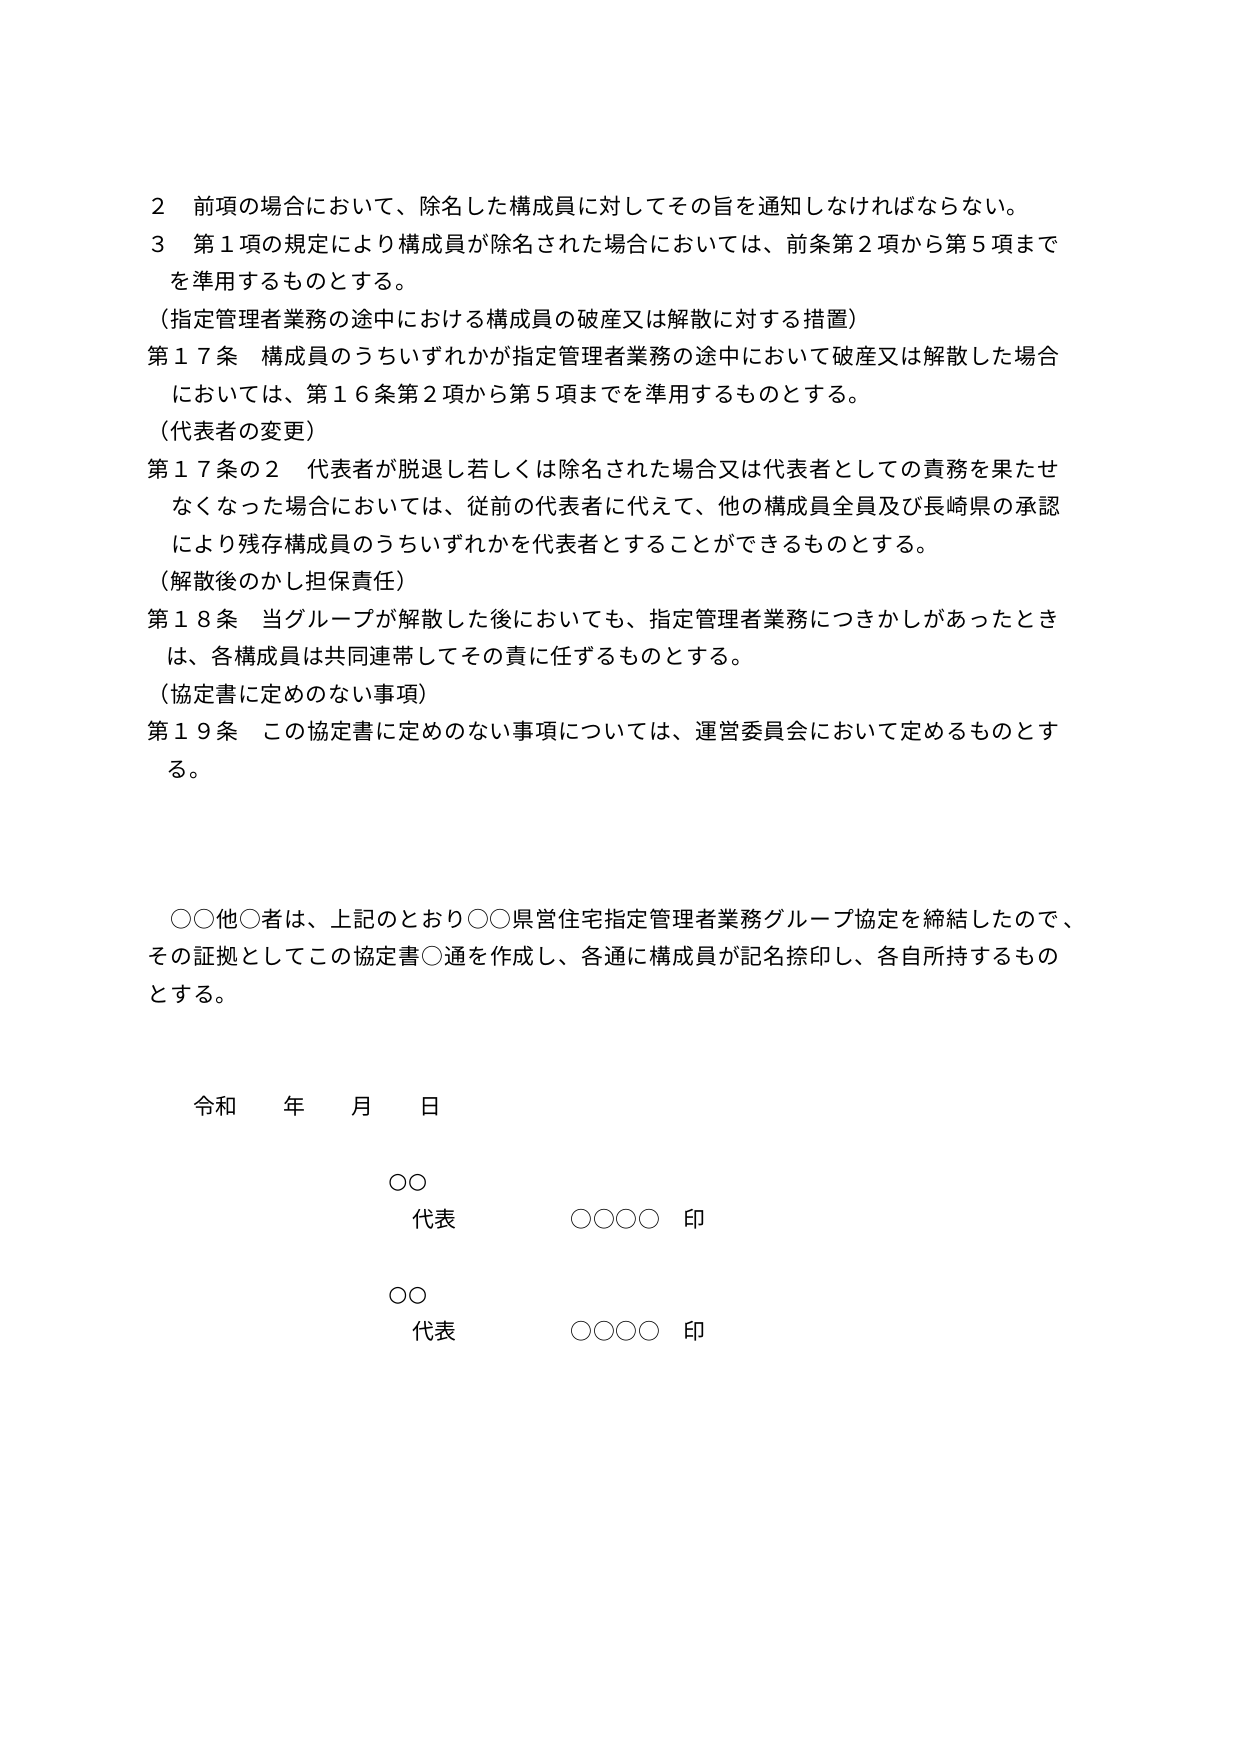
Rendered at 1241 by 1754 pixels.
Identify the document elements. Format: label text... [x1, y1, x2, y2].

text 代表 ○○○○ 印 [148, 1199, 1063, 1236]
text （解散後のかし担保責任） [148, 561, 1063, 599]
text （代表者の変更） [148, 411, 1063, 449]
text ○○他○者は、上記のとおり○○県営住宅指定管理者業務グループ協定を締結したので、その証拠としてこの協定書○通を作成し、各通に構成員が記名捺印し、各自所持するものとする。 [148, 899, 1063, 1011]
text ２ 前項の場合において、除名した構成員に対してその旨を通知しなければならない。 [148, 186, 1063, 224]
text 第１８条 当グループが解散した後においても、指定管理者業務につきかしがあったときは、各構成員は共同連帯してその責に任ずるものとする。 [148, 599, 1063, 674]
text 第１７条 構成員のうちいずれかが指定管理者業務の途中において破産又は解散した場合においては、第１６条第２項から第５項までを準用するものとする。 [148, 336, 1063, 411]
text （協定書に定めのない事項） [148, 674, 1063, 711]
text ３ 第１項の規定により構成員が除名された場合においては、前条第２項から第５項までを準用するものとする。 [148, 224, 1063, 299]
text 第１７条の２ 代表者が脱退し若しくは除名された場合又は代表者としての責務を果たせなくなった場合においては、従前の代表者に代えて、他の構成員全員及び長崎県の承認により残存構成員のうちいずれかを代表者とすることができるものとする。 [148, 449, 1063, 561]
text 代表 ○○○○ 印 [148, 1311, 1063, 1349]
text 第１９条 この協定書に定めのない事項については、運営委員会において定めるものとする。 [148, 711, 1063, 786]
text （指定管理者業務の途中における構成員の破産又は解散に対する措置） [148, 299, 1063, 336]
text 令和 年 月 日 [148, 1086, 1063, 1124]
text ○○ [148, 1161, 1063, 1199]
text ○○ [148, 1274, 1063, 1311]
